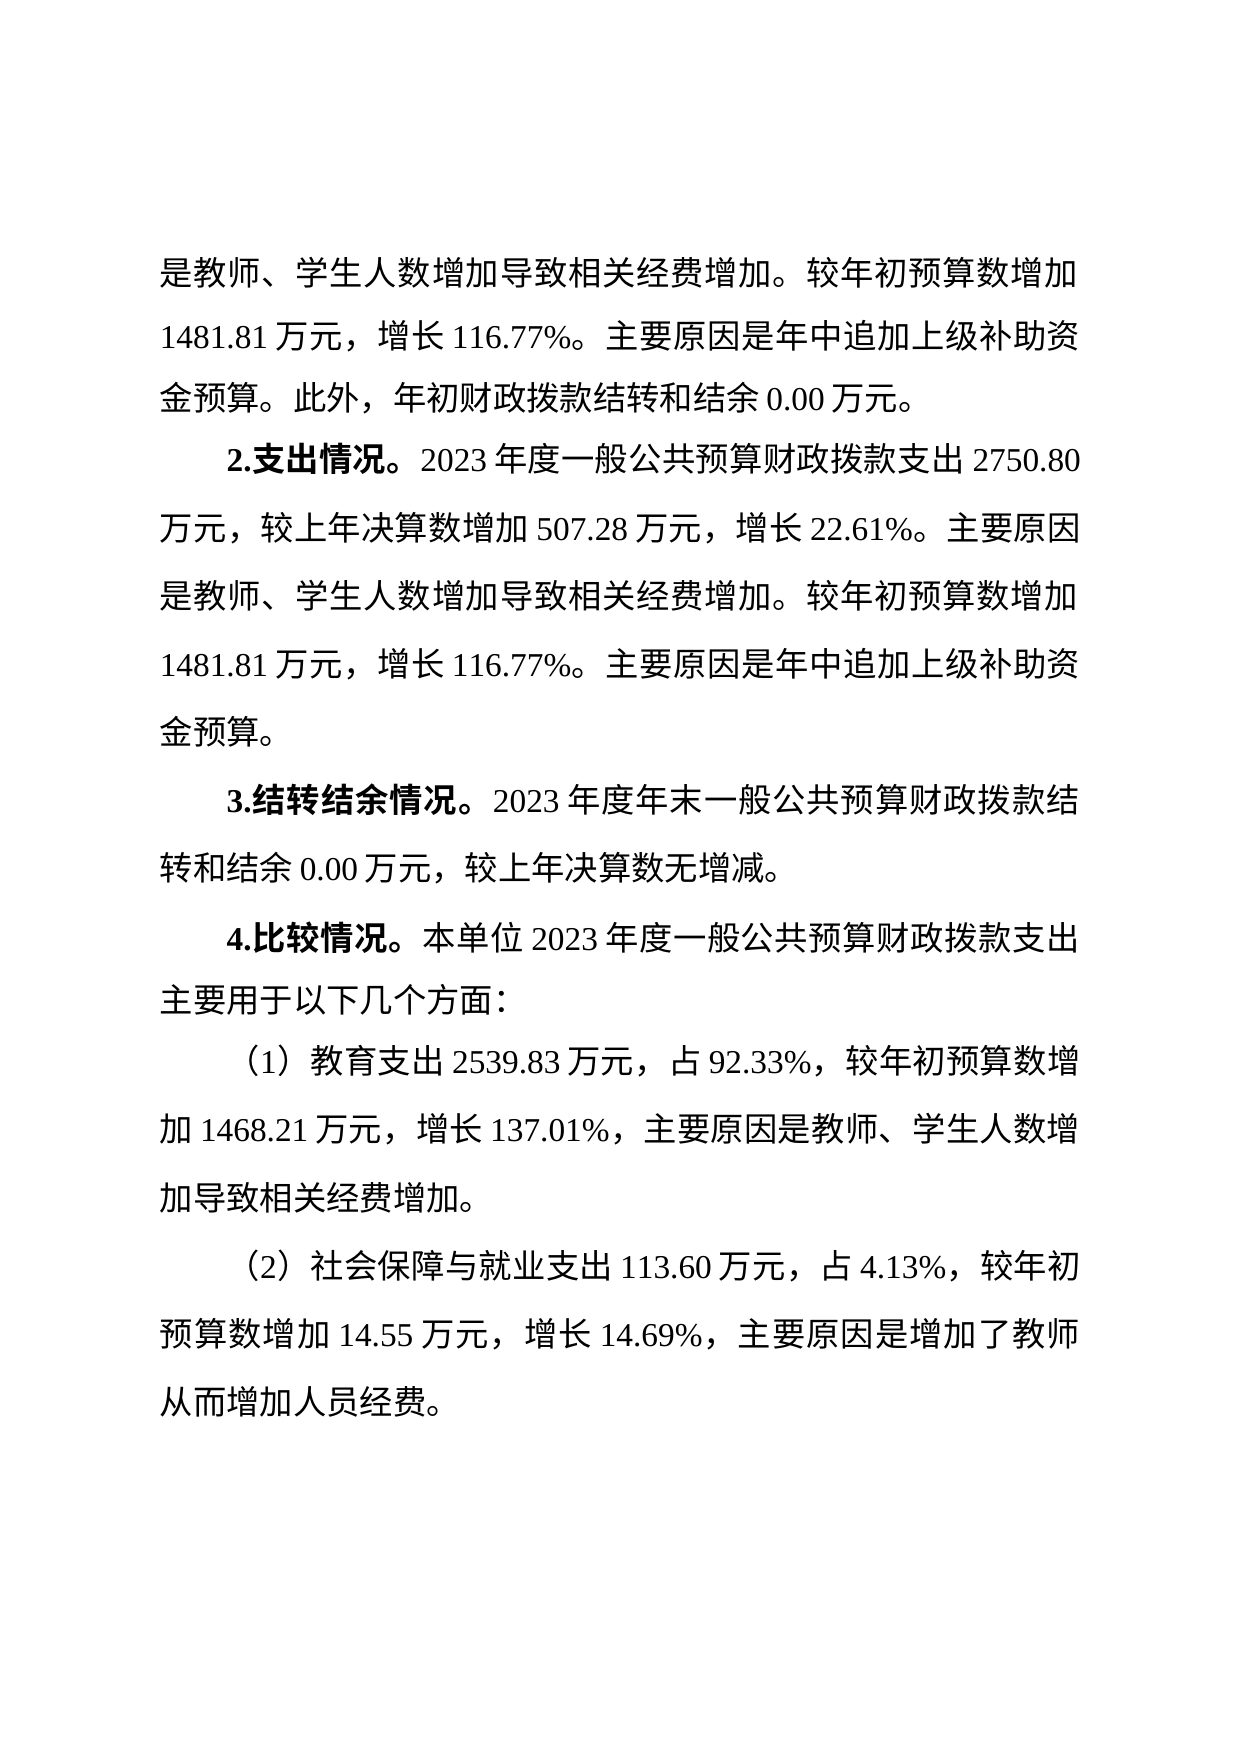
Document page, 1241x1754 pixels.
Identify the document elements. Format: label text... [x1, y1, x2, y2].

text 4.比较情况。本单位2023年度一般公共预算财政拨款支出主要用于以下几个方面： [159, 900, 1081, 1025]
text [159, 236, 1081, 423]
text （2）社会保障与就业支出113.60万元，占4.13%，较年初预算数增加14.55万元，增长14.69%，主要原因是增加了教师从而增加人员经费。 [159, 1229, 1081, 1434]
text 2.支出情况。2023年度一般公共预算财政拨款支出2750.80万元，较上年决算数增加507.28万元，增长22.61%。主要原因是教师、学生人数增加导致相关经费增加。较年初预算数增加1481.81万元，增长116.77%。主要原因是年中追加上级补助资金预算。 [159, 423, 1081, 764]
text 3.结转结余情况。2023年度年末一般公共预算财政拨款结转和结余0.00万元，较上年决算数无增减。 [159, 764, 1081, 900]
text （1）教育支出2539.83万元，占92.33%，较年初预算数增加1468.21万元，增长137.01%，主要原因是教师、学生人数增加导致相关经费增加。 [159, 1025, 1081, 1229]
